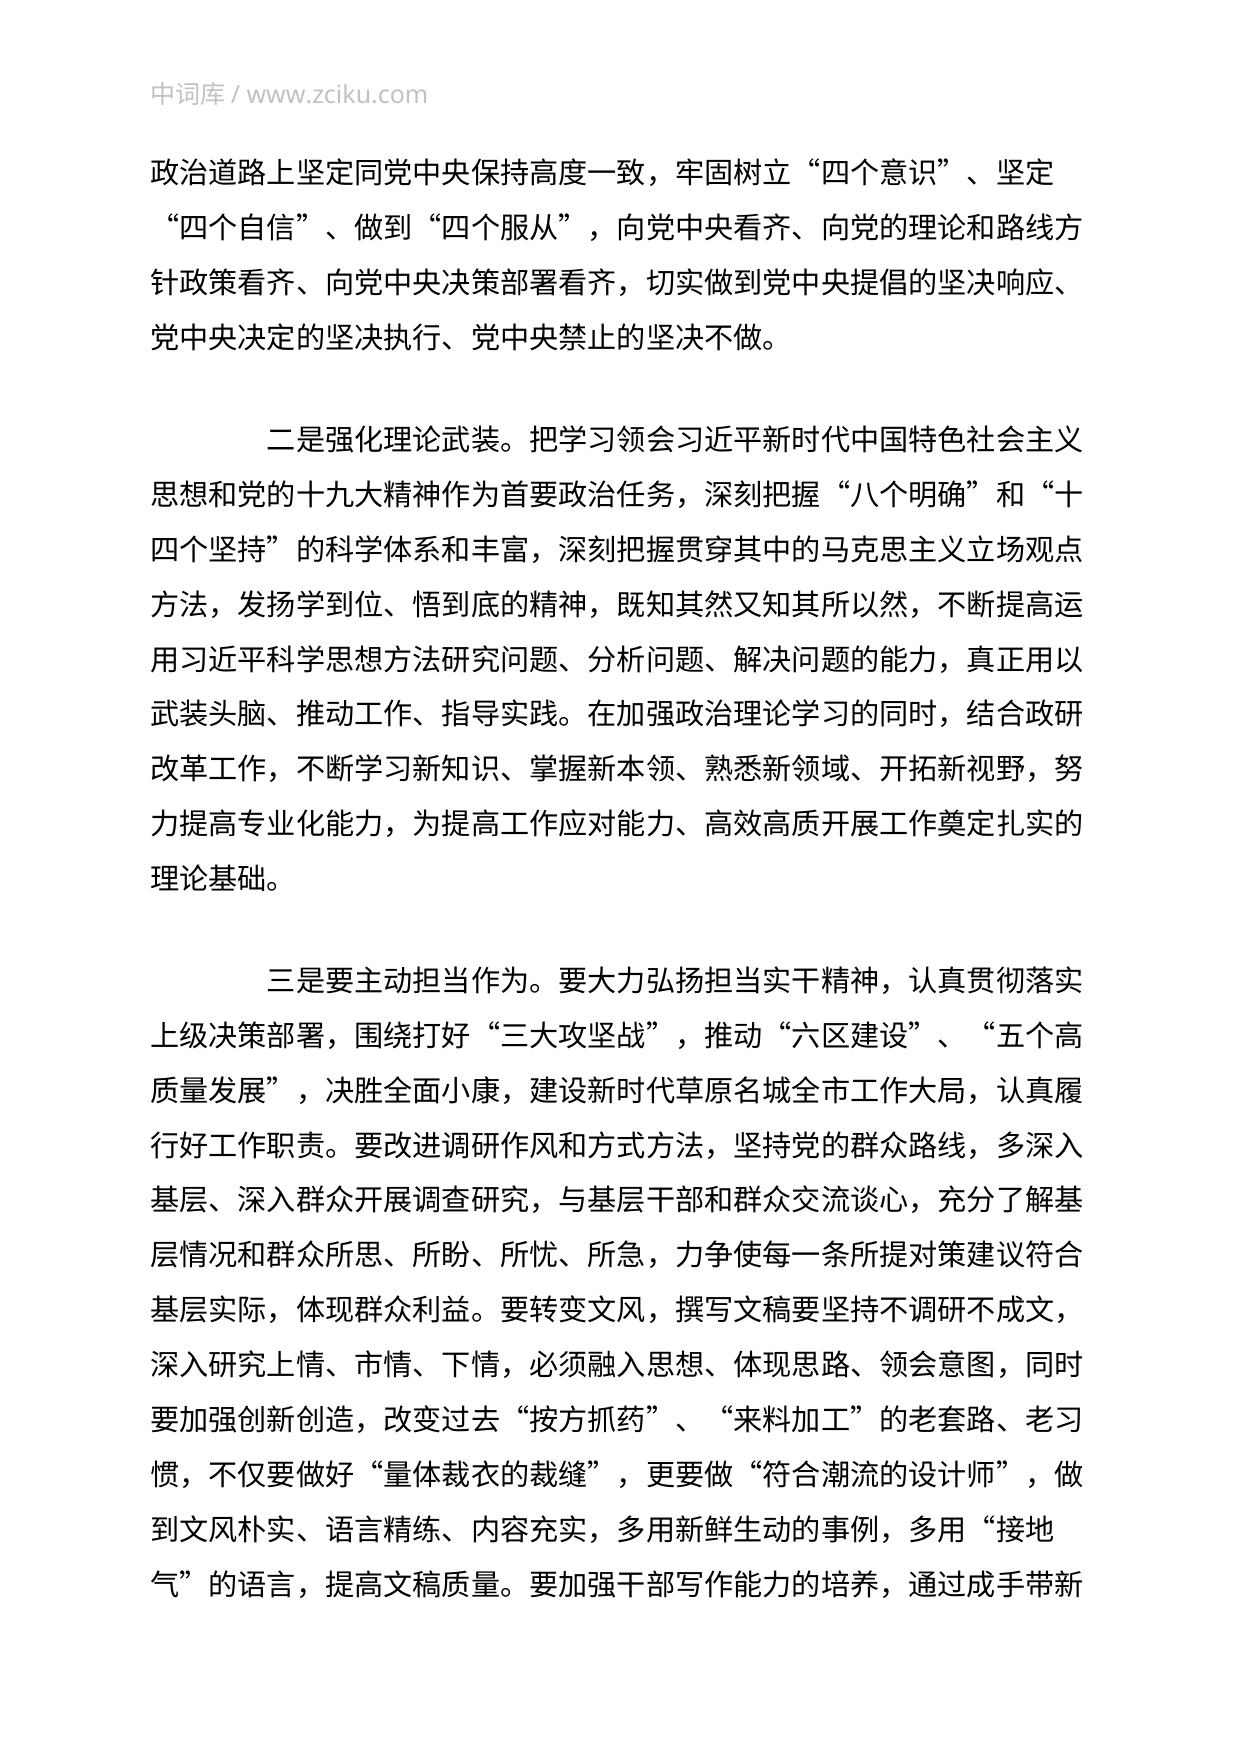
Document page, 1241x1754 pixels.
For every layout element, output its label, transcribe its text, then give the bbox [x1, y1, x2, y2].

text 二是强化理论武装。把学习领会习近平新时代中国特色社会主义思想和党的十九大精神作为首要政治任务，深刻把握“八个明确”和“十四个坚持”的科学体系和丰富，深刻把握贯穿其中的马克思主义立场观点方法，发扬学到位、悟到底的精神，既知其然又知其所以然，不断提高运用习近平科学思想方法研究问题、分析问题、解决问题的能力，真正用以武装头脑、推动工作、指导实践。在加强政治理论学习的同时，结合政研改革工作，不断学习新知识、掌握新本领、熟悉新领域、开拓新视野，努力提高专业化能力，为提高工作应对能力、高效高质开展工作奠定扎实的理论基础。 [150, 416, 1090, 898]
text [150, 150, 1090, 357]
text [150, 957, 1090, 1603]
